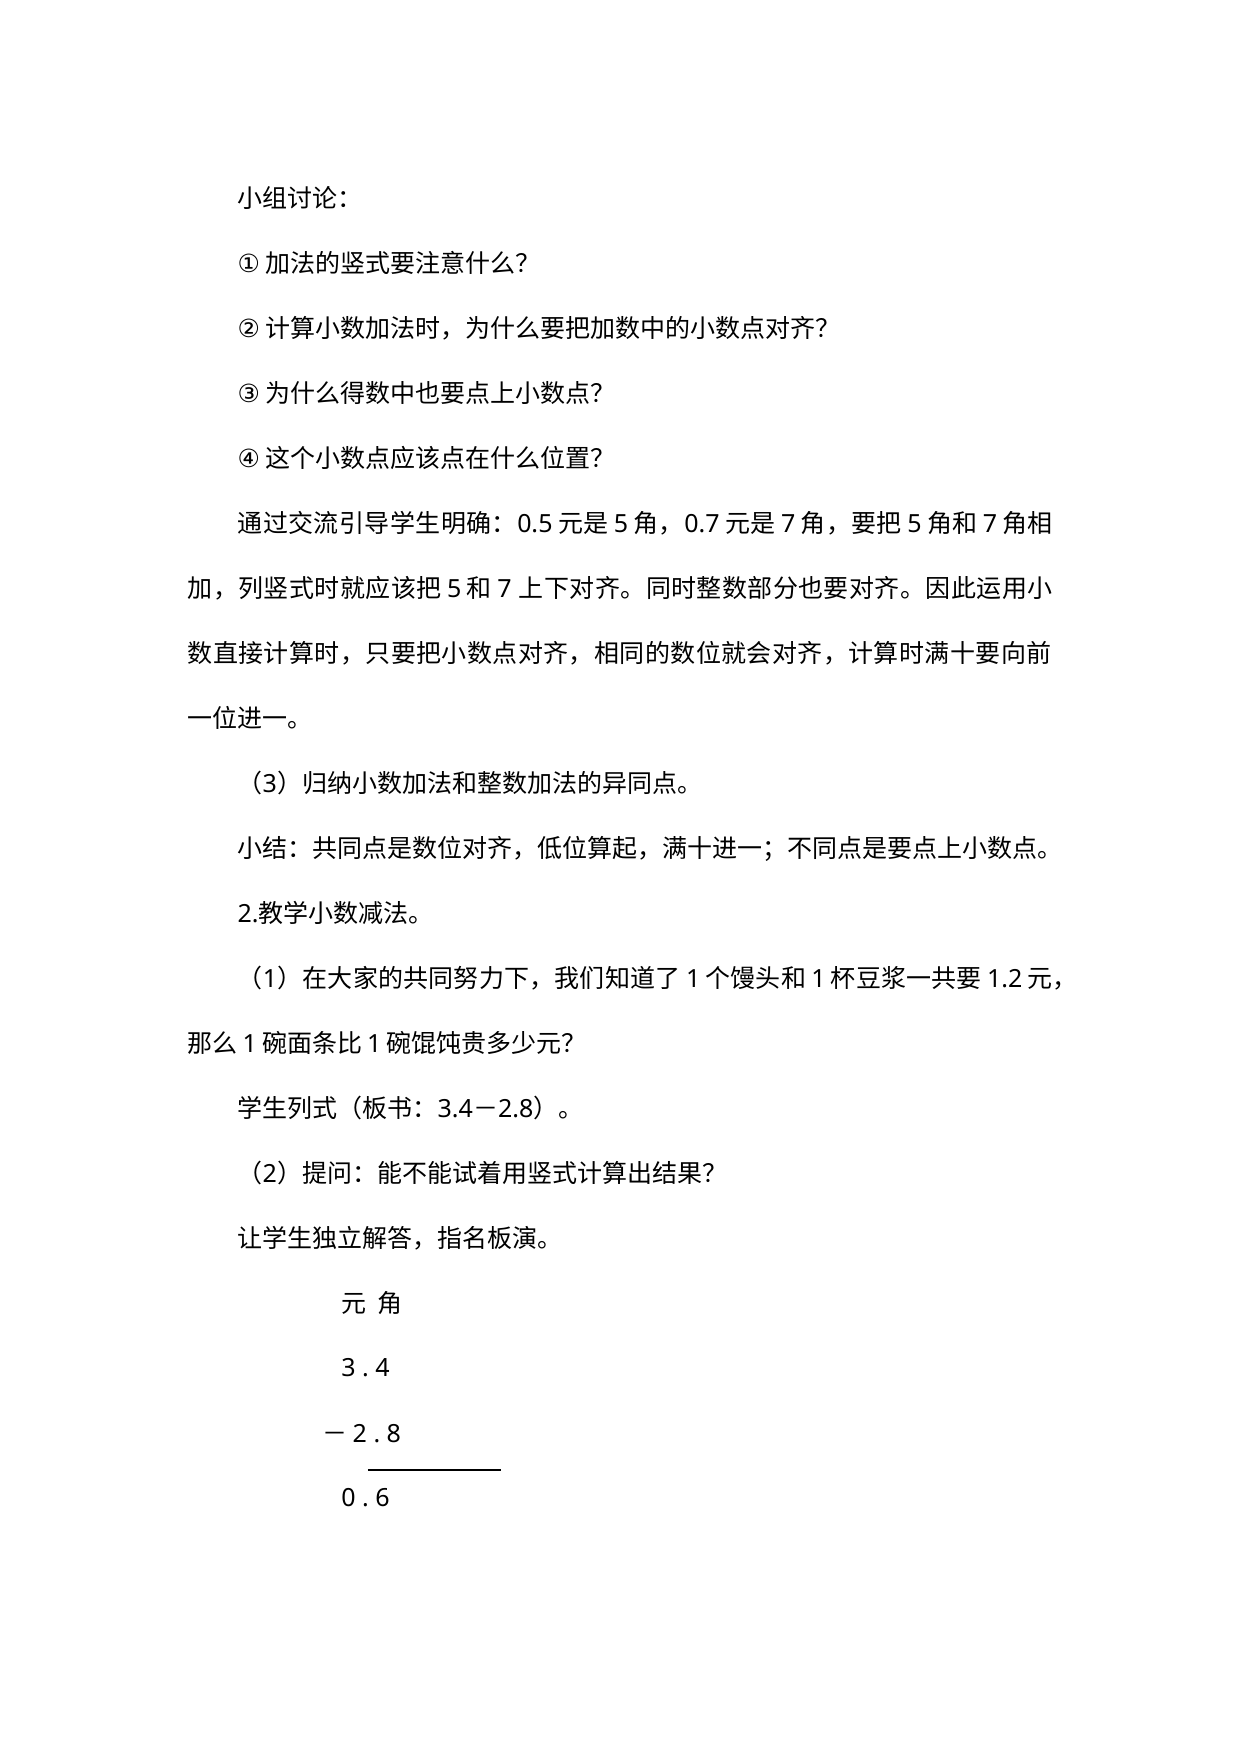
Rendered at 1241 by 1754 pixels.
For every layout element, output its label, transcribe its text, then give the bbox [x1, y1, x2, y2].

text ③为什么得数中也要点上小数点？ [187, 359, 1053, 424]
text 3 . 4 [187, 1334, 1053, 1399]
text （1）在大家的共同努力下，我们知道了1个馒头和1杯豆浆一共要1.2元，那么1碗面条比1碗馄饨贵多少元？ [187, 944, 1053, 1074]
text 0 . 6 [179, 1464, 1061, 1531]
text － 2 . 8 [187, 1399, 1053, 1464]
text ④这个小数点应该点在什么位置？ [187, 424, 1053, 489]
text 通过交流引导学生明确：0.5元是5角，0.7元是7角，要把5角和7角相加，列竖式时就应该把5和7 上下对齐。同时整数部分也要对齐。因此运用小数直接计算时，只要把小数点对齐，相同的数位就会对齐，计算时满十要向前一位进一。 [187, 489, 1053, 749]
text 元 角 [187, 1269, 1053, 1334]
text ②计算小数加法时，为什么要把加数中的小数点对齐？ [187, 294, 1053, 359]
text 2.教学小数减法。 [187, 879, 1053, 944]
text ①加法的竖式要注意什么？ [187, 229, 1053, 294]
text 小组讨论： [179, 162, 1061, 229]
text 让学生独立解答，指名板演。 [187, 1204, 1053, 1269]
text （3）归纳小数加法和整数加法的异同点。 [187, 749, 1053, 814]
text 学生列式（板书：3.4－2.8）。 [187, 1074, 1053, 1139]
text （2）提问：能不能试着用竖式计算出结果？ [187, 1139, 1053, 1204]
text 小结：共同点是数位对齐，低位算起，满十进一；不同点是要点上小数点。 [187, 814, 1053, 879]
